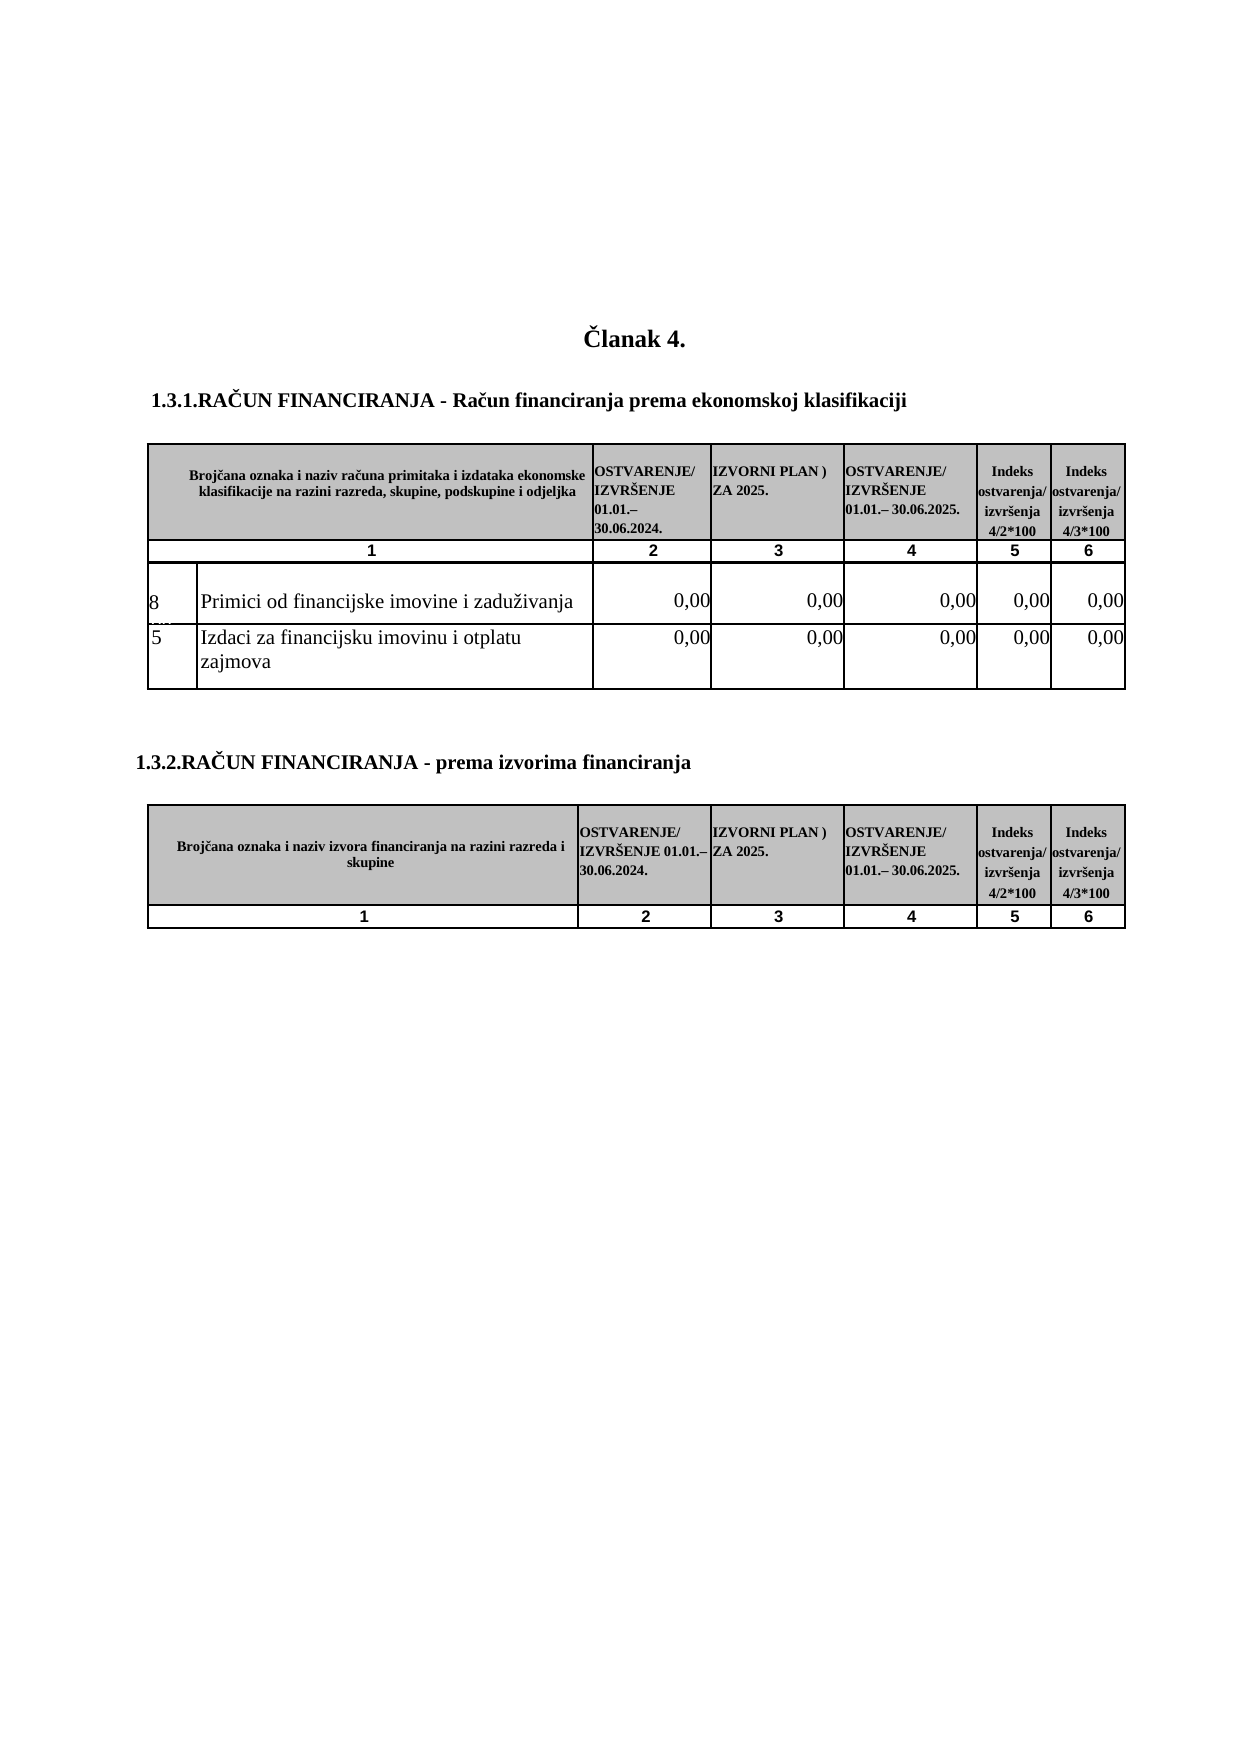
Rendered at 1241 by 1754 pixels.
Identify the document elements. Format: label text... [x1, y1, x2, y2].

table_cell Izdaci za financijsku imovinu i otplatu zajmova [198, 625, 592, 687]
table_cell 0,00 [978, 625, 1050, 687]
table_cell 5 [149, 625, 196, 687]
table_cell Primici od financijske imovine i zaduživanja [198, 564, 592, 623]
table_cell 0,00 [845, 625, 976, 687]
table_cell 0,00 [712, 625, 843, 687]
table_header Indeks ostvarenja/ izvršenja 4/2*100 [978, 445, 1050, 539]
text 1.3.2.RAČUN FINANCIRANJA - prema izvorima financiranja [135, 750, 1105, 774]
table_cell 0,00 [845, 564, 976, 623]
table_cell 4 [845, 541, 976, 561]
table_cell 3 [712, 906, 843, 927]
table_header IZVORNI PLAN ) ZA 2025. [712, 445, 843, 539]
table_header OSTVARENJE/ IZVRŠENJE 01.01.– 30.06.2025. [845, 445, 976, 539]
table_header OSTVARENJE/ IZVRŠENJE 01.01.– 30.06.2024. [579, 806, 710, 904]
table_cell 0,00 [978, 564, 1050, 623]
table_cell 5 [978, 541, 1050, 561]
table_cell 3 [712, 541, 843, 561]
table_cell 0,00 [712, 564, 843, 623]
table_header Indeks ostvarenja/ izvršenja 4/3*100 [1052, 806, 1124, 904]
table_cell 4 [845, 906, 976, 927]
table_cell 8 98 [149, 564, 196, 623]
table_cell 0,00 [1052, 564, 1124, 623]
table_header OSTVARENJE/ IZVRŠENJE 01.01.– 30.06.2025. [845, 806, 976, 904]
table_cell 0,00 [1052, 625, 1124, 687]
table_cell 1 [149, 541, 592, 561]
table_header Indeks ostvarenja/ izvršenja 4/2*100 [978, 806, 1050, 904]
table_header OSTVARENJE/ IZVRŠENJE 01.01.– 30.06.2024. [594, 445, 710, 539]
table_cell 0,00 [594, 564, 710, 623]
table_header IZVORNI PLAN ) ZA 2025. [712, 806, 843, 904]
table_cell 5 [978, 906, 1050, 927]
table_cell 2 [594, 541, 710, 561]
table_cell 6 [1052, 541, 1124, 561]
table_cell 0,00 [594, 625, 710, 687]
table_header Indeks ostvarenja/ izvršenja 4/3*100 [1052, 445, 1124, 539]
table_cell 6 [1052, 906, 1124, 927]
table_header Brojčana oznaka i naziv izvora financiranja na razini razreda i skupine [149, 806, 577, 904]
text Članak 4. [135, 324, 686, 353]
table_cell 1 [149, 906, 577, 927]
text 1.3.1.RAČUN FINANCIRANJA - Račun financiranja prema ekonomskoj klasifikaciji [151, 388, 1105, 412]
table_cell 2 [579, 906, 710, 927]
table_header Brojčana oznaka i naziv računa primitaka i izdataka ekonomske klasifikacije na razini razreda, skupine, podskupine i odjeljka [149, 445, 592, 539]
